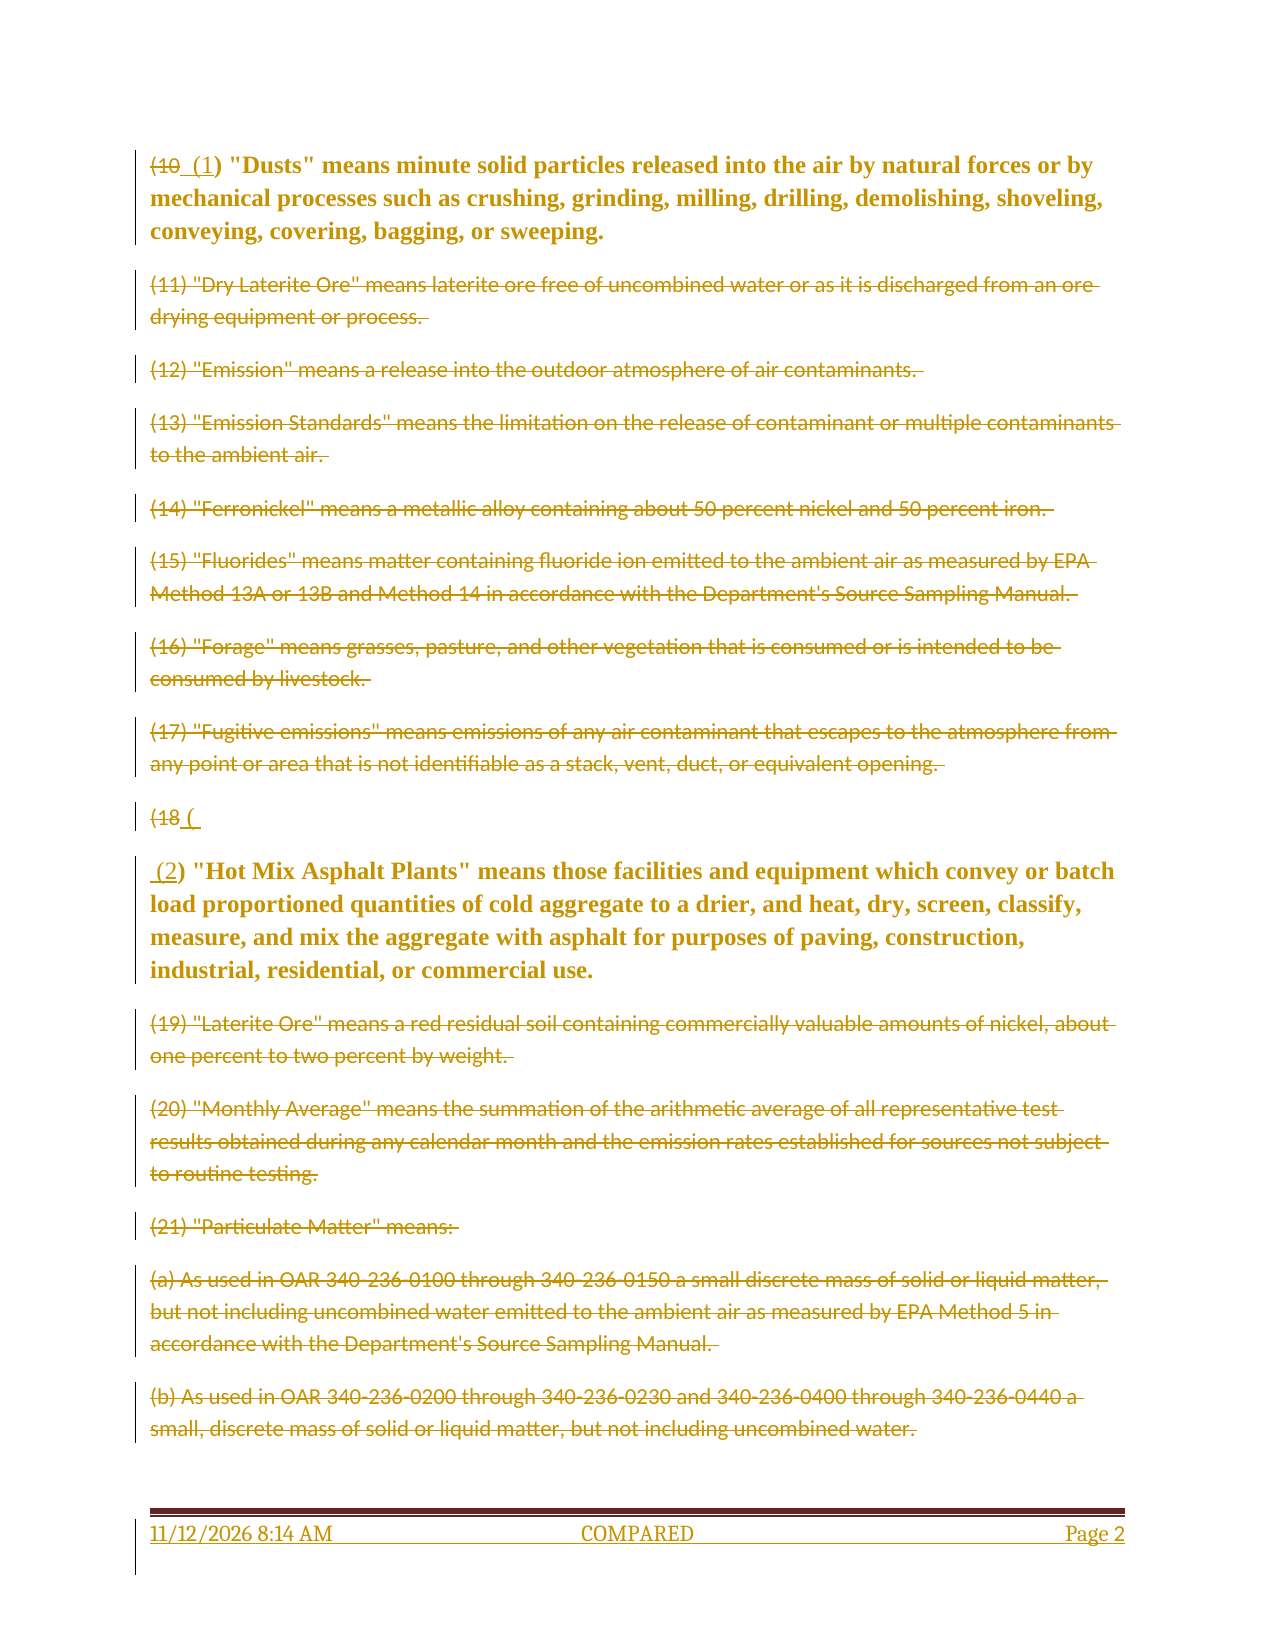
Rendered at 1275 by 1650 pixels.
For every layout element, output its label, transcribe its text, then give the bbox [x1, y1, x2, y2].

text ) "Hot Mix Asphalt Plants" means those facilities and equipment which convey or batch load proportioned quantities of cold aggregate to a drier, and heat, dry, screen, classify, measure, and mix the aggregate with asphalt for purposes of paving, construction, industrial, residential, or commercial use. [150, 856, 1125, 984]
text ) "Dusts" means minute solid particles released into the air by natural forces or by mechanical processes such as crushing, grinding, milling, drilling, demolishing, shoveling, conveying, covering, bagging, or sweeping. [150, 150, 1125, 245]
